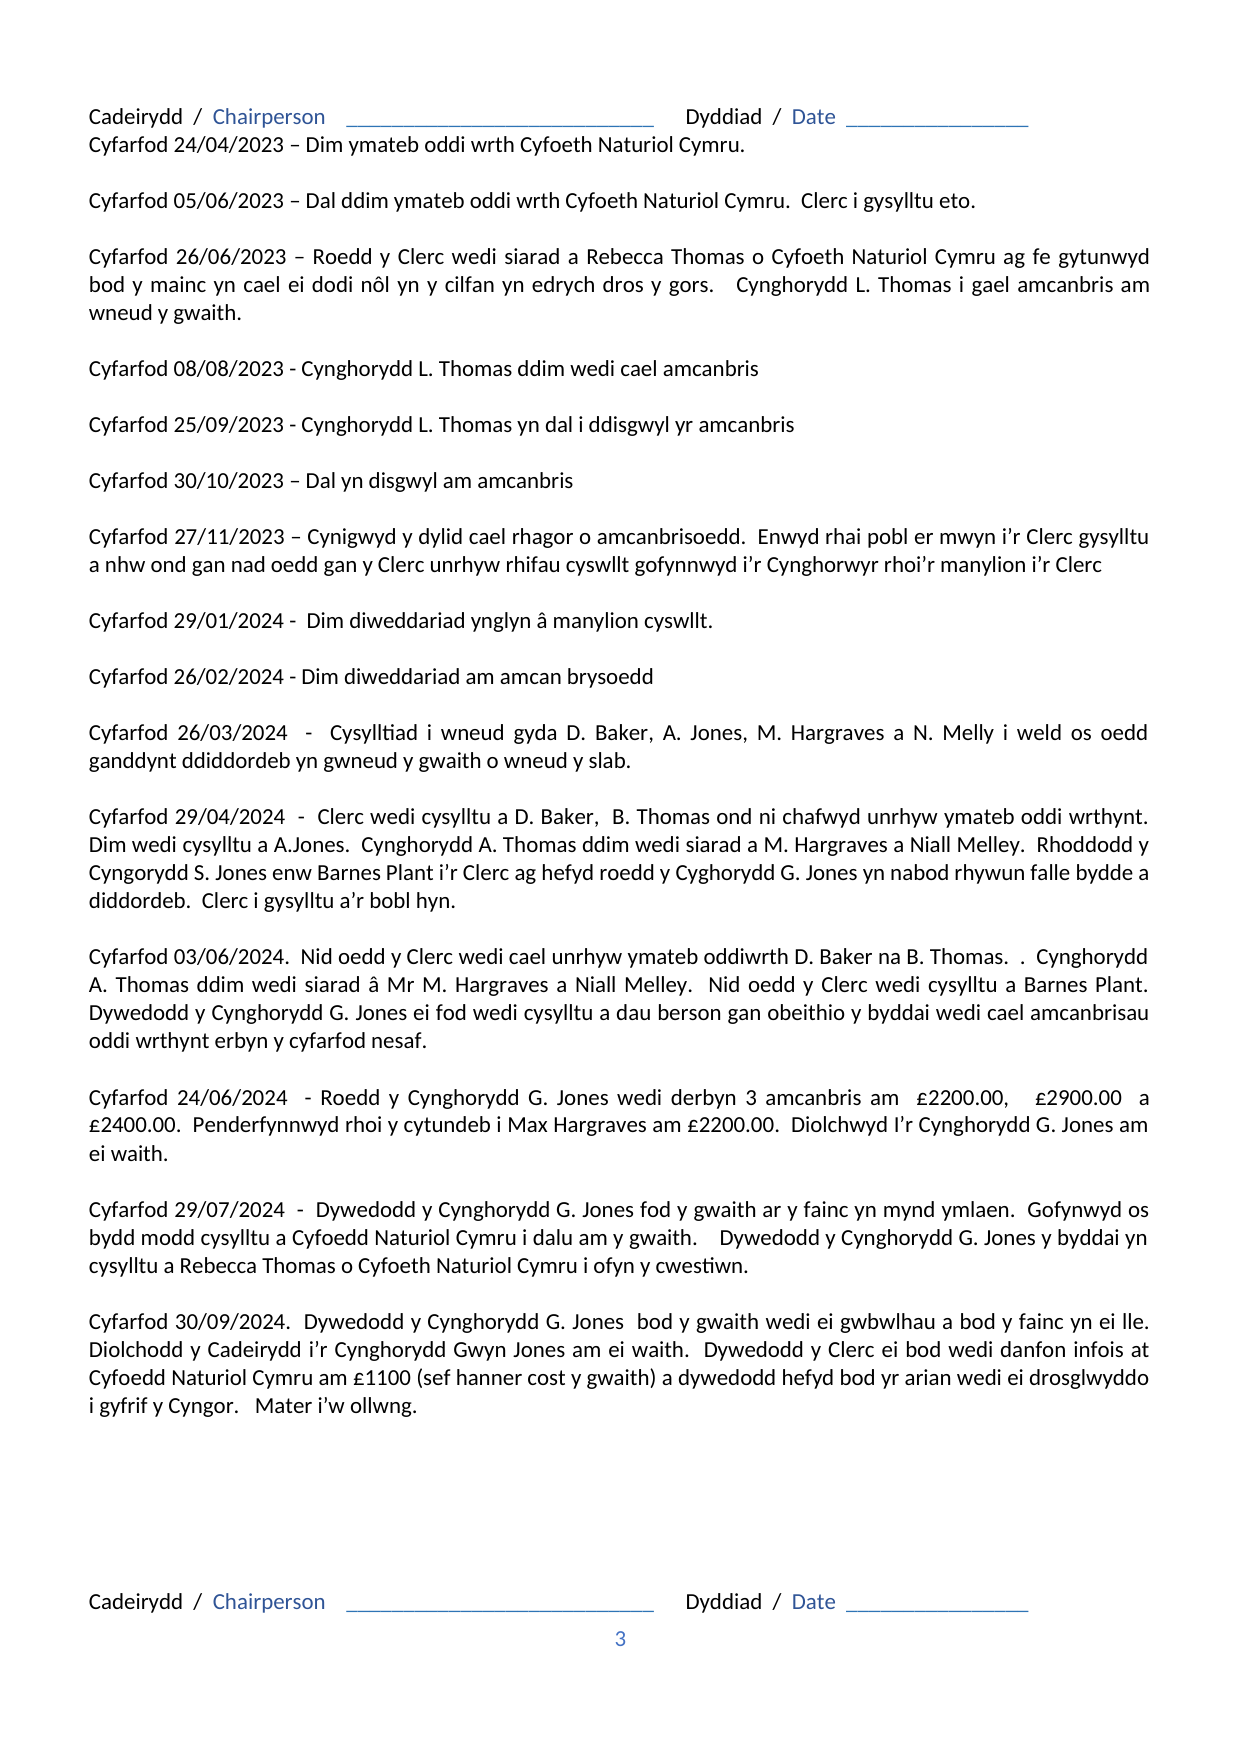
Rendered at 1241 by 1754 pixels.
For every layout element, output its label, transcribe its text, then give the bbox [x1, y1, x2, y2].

text Cyfarfod 27/11/2023 – Cynigwyd y dylid cael rhagor o amcanbrisoedd. Enwyd rhai pobl er mwyn i’r Clerc gysylltu a nhw ond gan nad oedd gan y Clerc unrhyw rhifau cyswllt gofynnwyd i’r Cynghorwyr rhoi’r manylion i’r Clerc [89, 522, 1152, 578]
text Cyfarfod 30/09/2024. Dywedodd y Cynghorydd G. Jones bod y gwaith wedi ei gwbwlhau a bod y fainc yn ei lle. Diolchodd y Cadeirydd i’r Cynghorydd Gwyn Jones am ei waith. Dywedodd y Clerc ei bod wedi danfon infois at Cyfoedd Naturiol Cymru am £1100 (sef hanner cost y gwaith) a dywedodd hefyd bod yr arian wedi ei drosglwyddo i gyfrif y Cyngor. Mater i’w ollwng. [89, 1307, 1152, 1419]
text Cadeirydd / Chairperson ___________________________ Dyddiad / Date ________________ [89, 102, 1152, 130]
text Cyfarfod 29/07/2024 - Dywedodd y Cynghorydd G. Jones fod y gwaith ar y fainc yn mynd ymlaen. Gofynwyd os bydd modd cysylltu a Cyfoedd Naturiol Cymru i dalu am y gwaith. Dywedodd y Cynghorydd G. Jones y byddai yn cysylltu a Rebecca Thomas o Cyfoeth Naturiol Cymru i ofyn y cwestiwn. [89, 1195, 1152, 1279]
text Cyfarfod 24/06/2024 - Roedd y Cynghorydd G. Jones wedi derbyn 3 amcanbris am £2200.00, £2900.00 a £2400.00. Penderfynnwyd rhoi y cytundeb i Max Hargraves am £2200.00. Diolchwyd I’r Cynghorydd G. Jones am ei waith. [89, 1083, 1152, 1167]
text Cyfarfod 29/04/2024 - Clerc wedi cysylltu a D. Baker, B. Thomas ond ni chafwyd unrhyw ymateb oddi wrthynt. Dim wedi cysylltu a A.Jones. Cynghorydd A. Thomas ddim wedi siarad a M. Hargraves a Niall Melley. Rhoddodd y Cyngorydd S. Jones enw Barnes Plant i’r Clerc ag hefyd roedd y Cyghorydd G. Jones yn nabod rhywun falle bydde a diddordeb. Clerc i gysylltu a’r bobl hyn. [89, 802, 1152, 914]
text Cyfarfod 26/06/2023 – Roedd y Clerc wedi siarad a Rebecca Thomas o Cyfoeth Naturiol Cymru ag fe gytunwyd bod y mainc yn cael ei dodi nôl yn y cilfan yn edrych dros y gors. Cynghorydd L. Thomas i gael amcanbris am wneud y gwaith. [89, 242, 1152, 326]
text Cyfarfod 08/08/2023 - Cynghorydd L. Thomas ddim wedi cael amcanbris [89, 354, 1152, 382]
text Cadeirydd / Chairperson ___________________________ Dyddiad / Date ________________ [89, 1587, 1152, 1615]
text Cyfarfod 30/10/2023 – Dal yn disgwyl am amcanbris [89, 466, 1152, 494]
text Cyfarfod 24/04/2023 – Dim ymateb oddi wrth Cyfoeth Naturiol Cymru. [89, 130, 1152, 158]
text Cyfarfod 03/06/2024. Nid oedd y Clerc wedi cael unrhyw ymateb oddiwrth D. Baker na B. Thomas. . Cynghorydd A. Thomas ddim wedi siarad â Mr M. Hargraves a Niall Melley. Nid oedd y Clerc wedi cysylltu a Barnes Plant. Dywedodd y Cynghorydd G. Jones ei fod wedi cysylltu a dau berson gan obeithio y byddai wedi cael amcanbrisau oddi wrthynt erbyn y cyfarfod nesaf. [89, 942, 1152, 1054]
text Cyfarfod 05/06/2023 – Dal ddim ymateb oddi wrth Cyfoeth Naturiol Cymru. Clerc i gysylltu eto. [89, 186, 1152, 214]
text Cyfarfod 26/03/2024 - Cysylltiad i wneud gyda D. Baker, A. Jones, M. Hargraves a N. Melly i weld os oedd ganddynt ddiddordeb yn gwneud y gwaith o wneud y slab. [89, 718, 1152, 774]
text Cyfarfod 29/01/2024 - Dim diweddariad ynglyn â manylion cyswllt. [89, 606, 1152, 634]
text Cyfarfod 25/09/2023 - Cynghorydd L. Thomas yn dal i ddisgwyl yr amcanbris [89, 410, 1152, 438]
text Cyfarfod 26/02/2024 - Dim diweddariad am amcan brysoedd [89, 662, 1152, 690]
